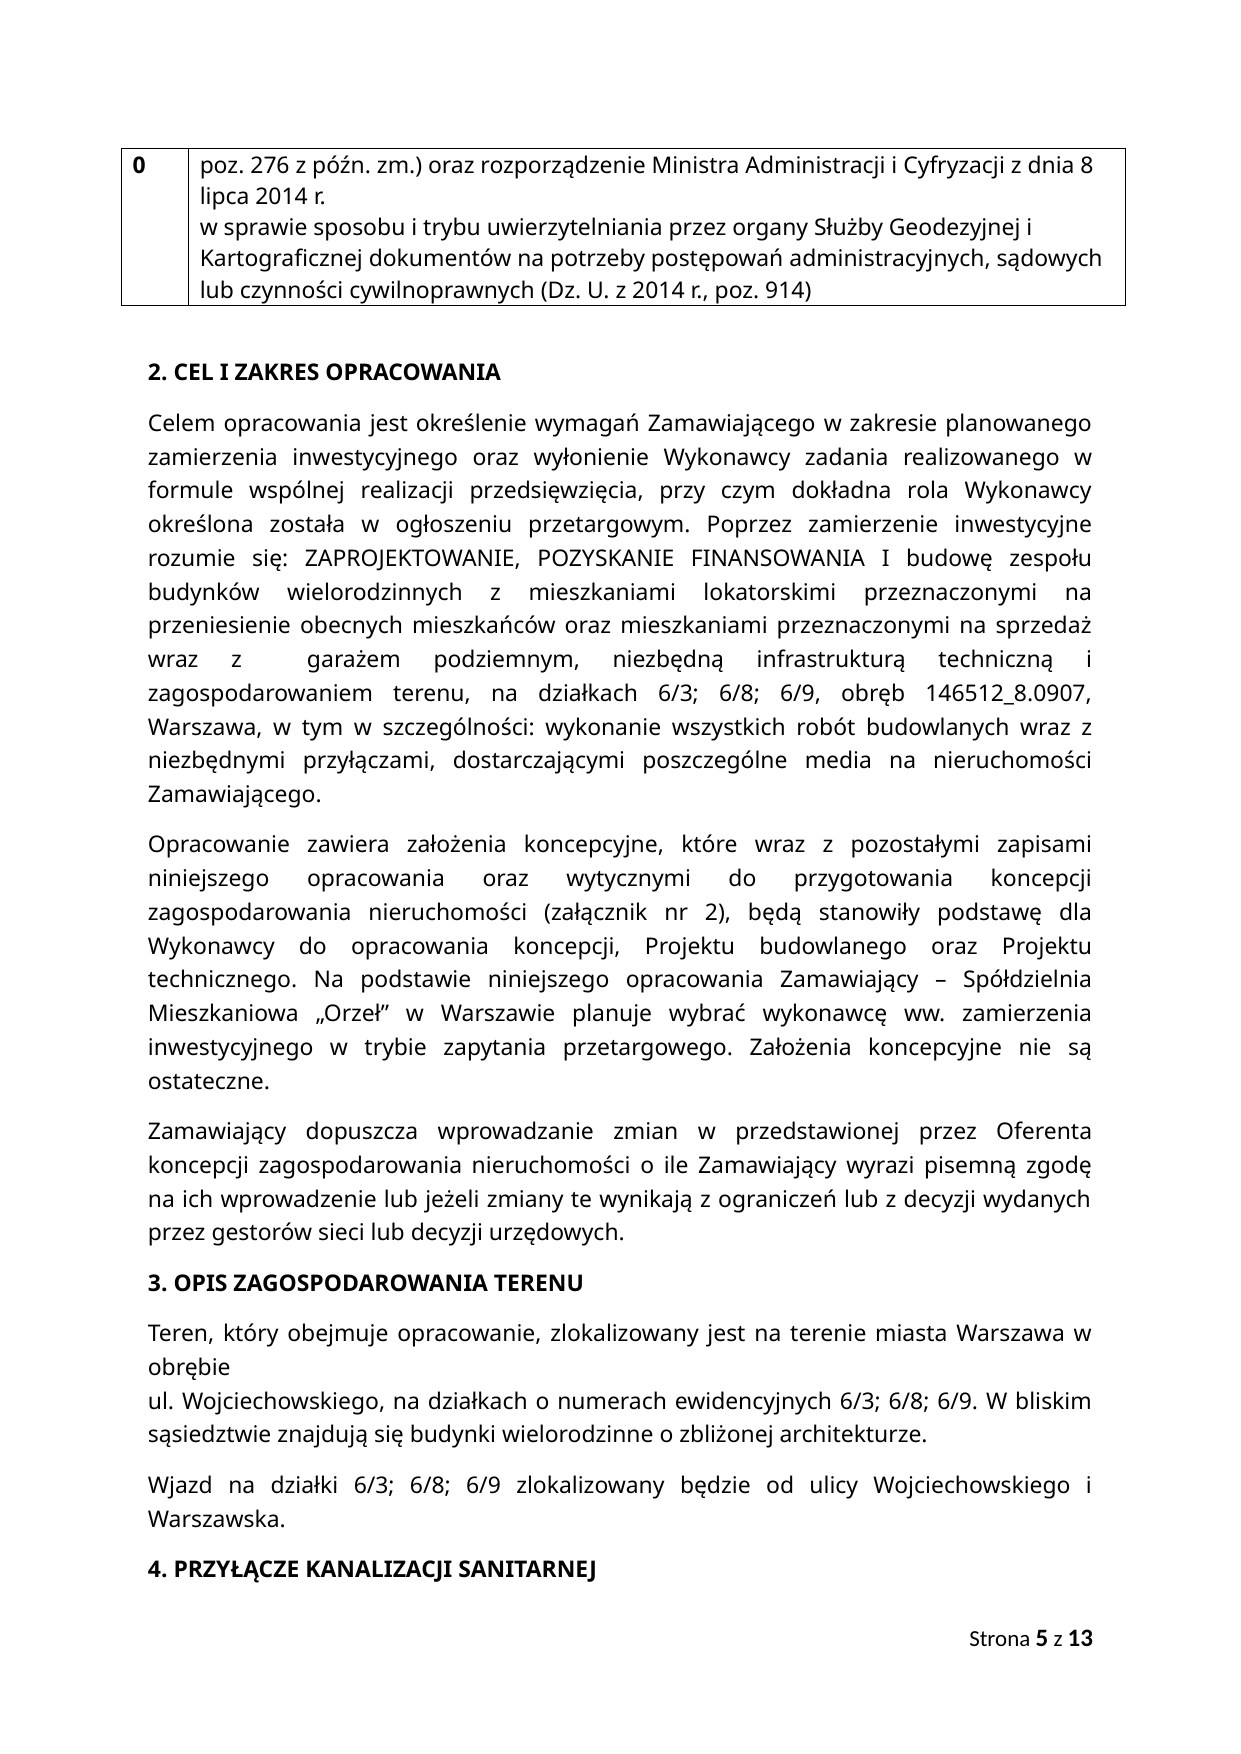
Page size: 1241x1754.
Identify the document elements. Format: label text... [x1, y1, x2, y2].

text Wjazd na działki 6/3; 6/8; 6/9 zlokalizowany będzie od ulicy Wojciechowskiego i Warszawska. [148, 1469, 1093, 1534]
text Opracowanie zawiera założenia koncepcyjne, które wraz z pozostałymi zapisami niniejszego opracowania oraz wytycznymi do przygotowania koncepcji zagospodarowania nieruchomości (załącznik nr 2), będą stanowiły podstawę dla Wykonawcy do opracowania koncepcji, Projektu budowlanego oraz Projektu technicznego. Na podstawie niniejszego opracowania Zamawiający – Spółdzielnia Mieszkaniowa „Orzeł” w Warszawie planuje wybrać wykonawcę ww. zamierzenia inwestycyjnego w trybie zapytania przetargowego. Założenia koncepcyjne nie są ostateczne. [148, 828, 1093, 1096]
text Celem opracowania jest określenie wymagań Zamawiającego w zakresie planowanego zamierzenia inwestycyjnego oraz wyłonienie Wykonawcy zadania realizowanego w formule wspólnej realizacji przedsięwzięcia, przy czym dokładna rola Wykonawcy określona została w ogłoszeniu przetargowym. Poprzez zamierzenie inwestycyjne rozumie się: ZAPROJEKTOWANIE, POZYSKANIE FINANSOWANIA I budowę zespołu budynków wielorodzinnych z mieszkaniami lokatorskimi przeznaczonymi na przeniesienie obecnych mieszkańców oraz mieszkaniami przeznaczonymi na sprzedaż wraz z garażem podziemnym, niezbędną infrastrukturą techniczną i zagospodarowaniem terenu, na działkach 6/3; 6/8; 6/9, obręb 146512_8.0907, Warszawa, w tym w szczególności: wykonanie wszystkich robót budowlanych wraz z niezbędnymi przyłączami, dostarczającymi poszczególne media na nieruchomości Zamawiającego. [148, 407, 1093, 809]
text 2. CEL I ZAKRES OPRACOWANIA [148, 356, 1093, 388]
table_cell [189, 149, 1125, 305]
text 4. PRZYŁĄCZE KANALIZACJI SANITARNEJ [148, 1553, 1093, 1584]
text Teren, który obejmuje opracowanie, zlokalizowany jest na terenie miasta Warszawa w obrębie ul. Wojciechowskiego, na działkach o numerach ewidencyjnych 6/3; 6/8; 6/9. W bliskim sąsiedztwie znajdują się budynki wielorodzinne o zbliżonej architekturze. [148, 1317, 1093, 1450]
text Zamawiający dopuszcza wprowadzanie zmian w przedstawionej przez Oferenta koncepcji zagospodarowania nieruchomości o ile Zamawiający wyrazi pisemną zgodę na ich wprowadzenie lub jeżeli zmiany te wynikają z ograniczeń lub z decyzji wydanych przez gestorów sieci lub decyzji urzędowych. [148, 1115, 1093, 1248]
table_cell 1.10 [122, 149, 188, 305]
text 3. OPIS ZAGOSPODAROWANIA TERENU [148, 1267, 1093, 1298]
